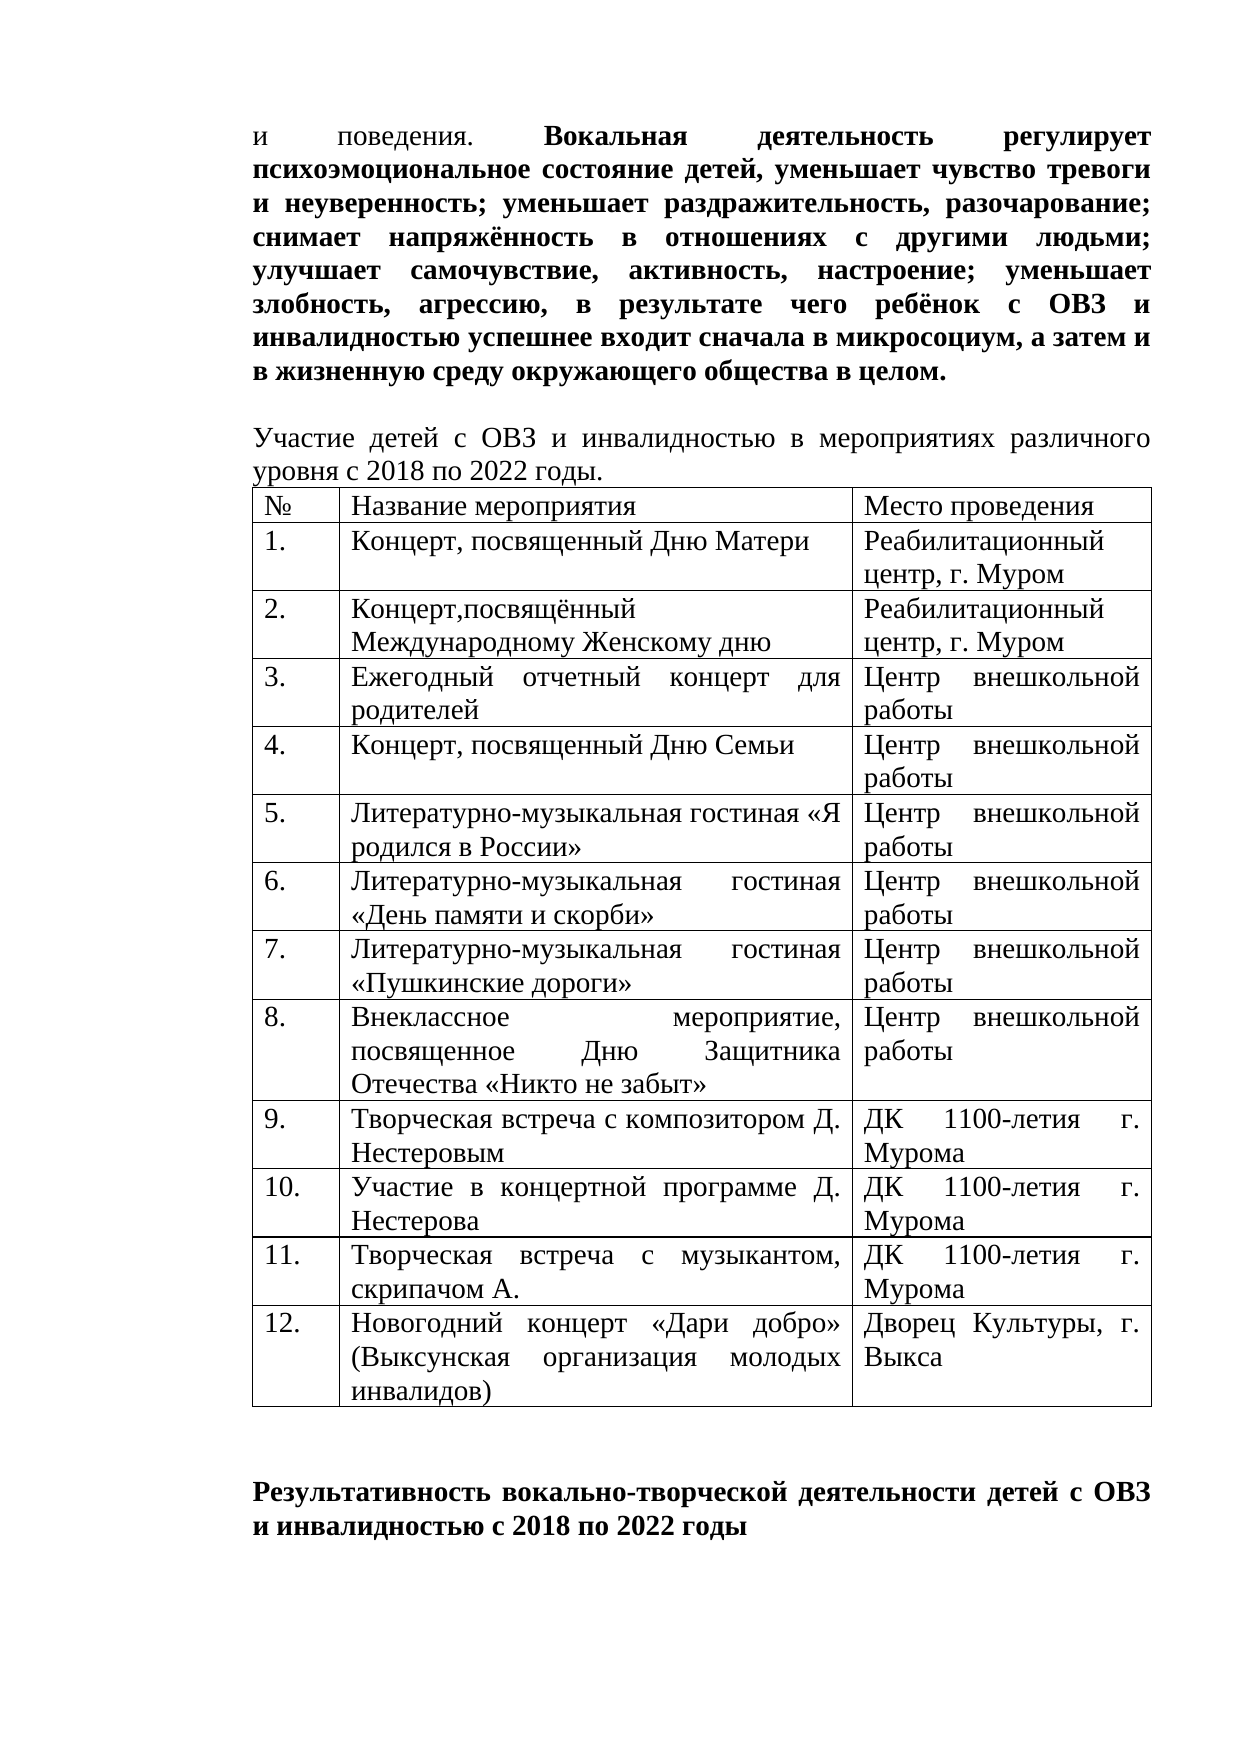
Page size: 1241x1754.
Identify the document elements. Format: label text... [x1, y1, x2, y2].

text Результативность вокально-творческой деятельности детей с ОВЗ и инвалидностью с 2018 по 2022 годы [252, 1474, 1152, 1541]
text Участие детей с ОВЗ и инвалидностью в мероприятиях различного уровня с 2018 по 2022 годы. [252, 420, 1152, 487]
table_cell 2. [253, 591, 339, 658]
table_cell Участие в концертной программе Д. Нестерова [340, 1169, 852, 1236]
table_cell 10. [253, 1169, 339, 1236]
table_cell Реабилитационный центр, г. Муром [853, 523, 1151, 590]
table_cell Литературно-музыкальная гостиная «Пушкинские дороги» [340, 931, 852, 998]
table_cell Творческая встреча с музыкантом, скрипачом А. [340, 1238, 852, 1304]
table_cell Центр внешкольной работы [853, 1000, 1151, 1100]
table_cell Внеклассное мероприятие, посвященное Дню Защитника Отечества «Никто не забыт» [340, 1000, 852, 1100]
table_cell 12. [253, 1306, 339, 1406]
table_cell 6. [253, 863, 339, 930]
table_cell Центр внешкольной работы [853, 931, 1151, 998]
table_cell ДК 1100-летия г. Мурома [853, 1101, 1151, 1168]
table_cell 8. [253, 1000, 339, 1100]
table_cell 11. [253, 1238, 339, 1304]
table_header Название мероприятия [340, 488, 852, 522]
table_cell 3. [253, 659, 339, 726]
table_cell Концерт,посвящённый Международному Женскому дню [340, 591, 852, 658]
table_cell Центр внешкольной работы [853, 863, 1151, 930]
table_header № [253, 488, 339, 522]
table_cell Литературно-музыкальная гостиная «День памяти и скорби» [340, 863, 852, 930]
table_cell Литературно-музыкальная гостиная «Я родился в России» [340, 795, 852, 862]
table_cell Реабилитационный центр, г. Муром [853, 591, 1151, 658]
table_cell 4. [253, 727, 339, 794]
table_cell Центр внешкольной работы [853, 727, 1151, 794]
table_cell Ежегодный отчетный концерт для родителей [340, 659, 852, 726]
table_cell ДК 1100-летия г. Мурома [853, 1169, 1151, 1236]
table_cell Дворец Культуры, г. Выкса [853, 1306, 1151, 1406]
table_cell ДК 1100-летия г. Мурома [853, 1238, 1151, 1304]
table_cell 5. [253, 795, 339, 862]
table_cell 1. [253, 523, 339, 590]
table_cell Центр внешкольной работы [853, 659, 1151, 726]
table_cell 9. [253, 1101, 339, 1168]
table_cell Концерт, посвященный Дню Семьи [340, 727, 852, 794]
table_cell 7. [253, 931, 339, 998]
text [252, 118, 1152, 386]
table_cell Новогодний концерт «Дари добро» (Выксунская организация молодых инвалидов) [340, 1306, 852, 1406]
table_header Место проведения [853, 488, 1151, 522]
table_cell Центр внешкольной работы [853, 795, 1151, 862]
table_cell Концерт, посвященный Дню Матери [340, 523, 852, 590]
table_cell Творческая встреча с композитором Д. Нестеровым [340, 1101, 852, 1168]
